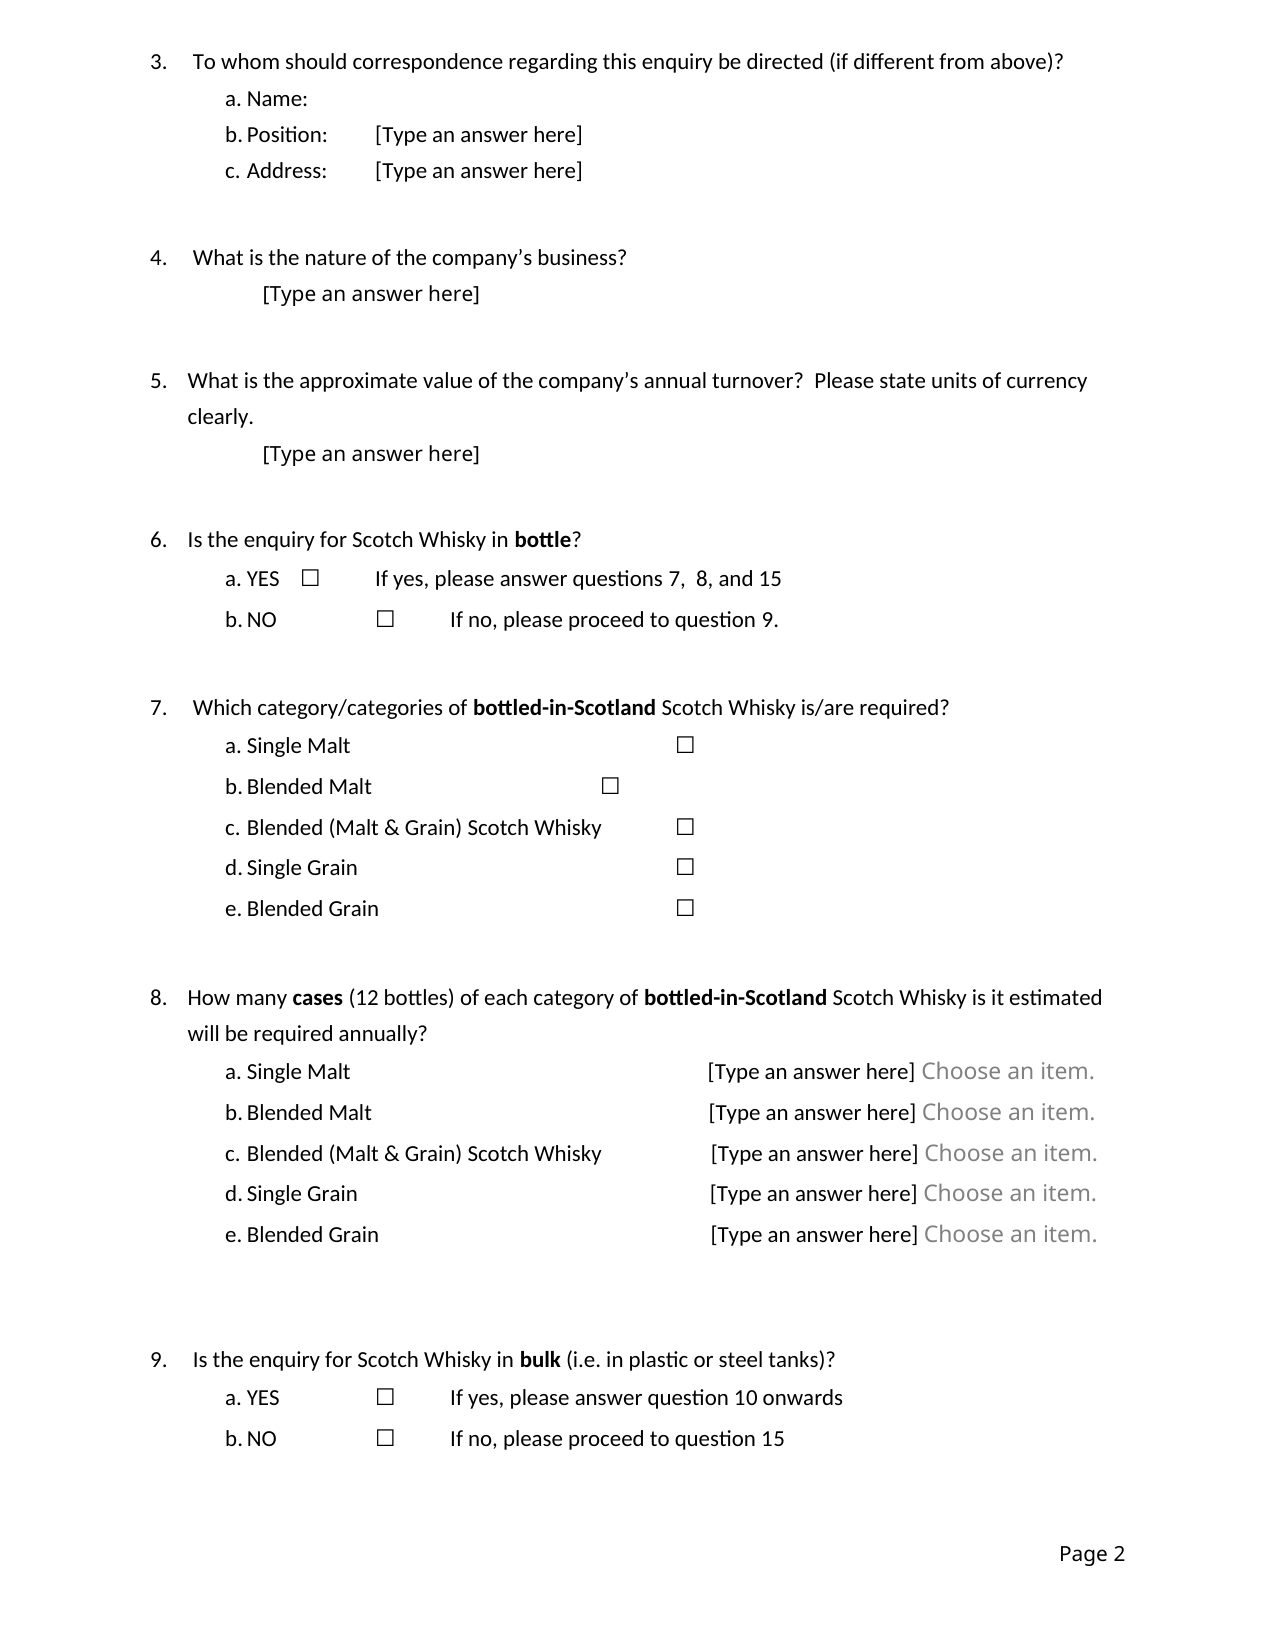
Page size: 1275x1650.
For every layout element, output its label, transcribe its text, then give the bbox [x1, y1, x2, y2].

text Blended Malt [225, 1096, 1125, 1127]
text Single Malt [225, 729, 1125, 761]
text Single Grain [225, 851, 1125, 883]
text Name: [225, 84, 1125, 112]
text YES If yes, please answer questions 7, 8, and 15 [225, 562, 1125, 593]
text Single Grain [225, 1177, 1125, 1208]
text Blended Grain [225, 1218, 1125, 1249]
text Blended (Malt & Grain) Scotch Whisky [225, 1137, 1125, 1168]
text Blended (Malt & Grain) Scotch Whisky [225, 811, 1125, 842]
text Blended Malt [225, 770, 1125, 801]
text Single Malt [225, 1055, 1125, 1087]
text Position: [225, 120, 1125, 148]
text YES If yes, please answer question 10 onwards [225, 1381, 1125, 1412]
text Address: [225, 156, 1125, 184]
text NO If no, please proceed to question 15 [225, 1422, 1125, 1453]
text Blended Grain [225, 892, 1125, 923]
text NO If no, please proceed to question 9. [225, 602, 1125, 634]
